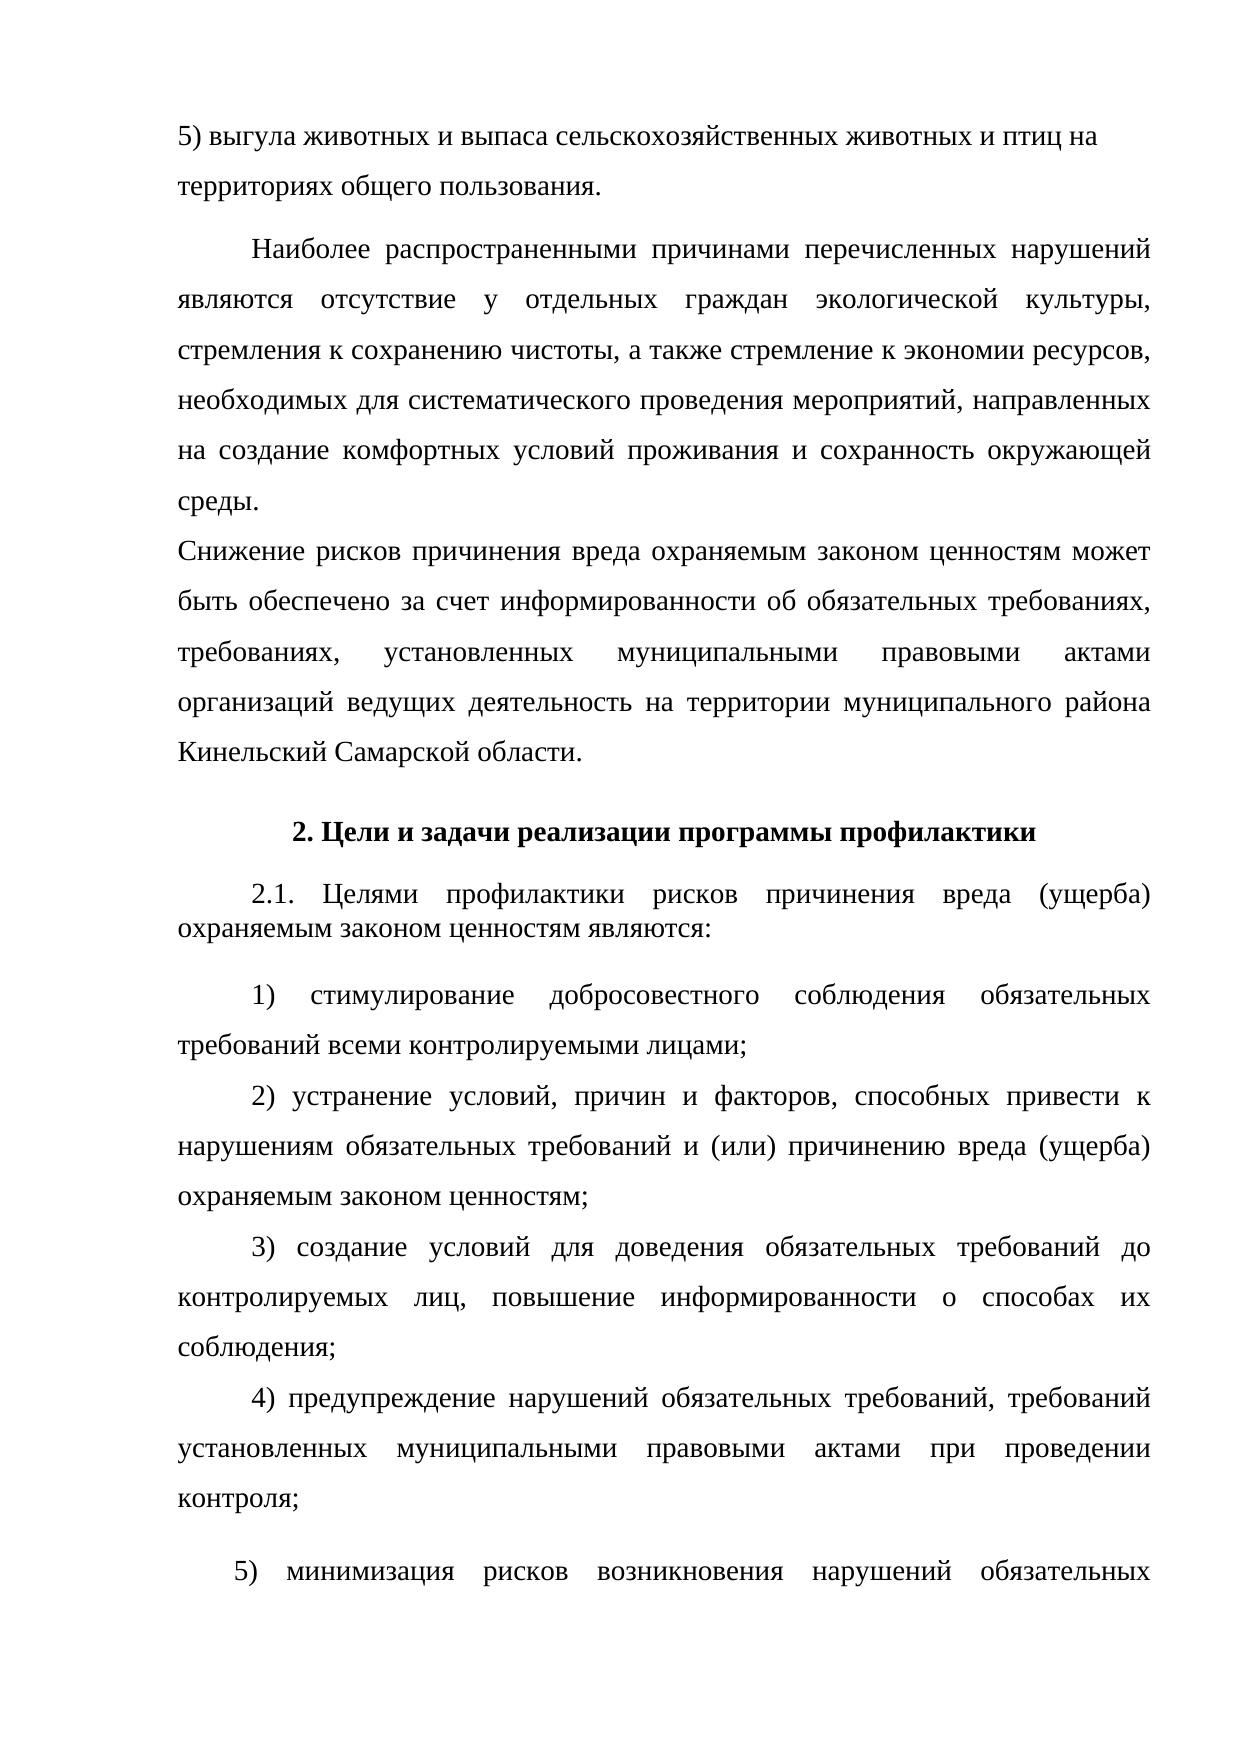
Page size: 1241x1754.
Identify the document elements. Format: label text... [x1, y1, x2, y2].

text Снижение рисков причинения вреда охраняемым законом ценностям может быть обеспечено за счет информированности об обязательных требованиях, требованиях, установленных муниципальными правовыми актами организаций ведущих деятельность на территории муниципального района Кинельский Самарской области. [177, 533, 1152, 768]
text Наиболее распространенными причинами перечисленных нарушений являются отсутствие у отдельных граждан экологической культуры, стремления к сохранению чистоты, а также стремление к экономии ресурсов, необходимых для систематического проведения мероприятий, направленных на создание комфортных условий проживания и сохранность окружающей среды. [177, 231, 1152, 516]
text 1) стимулирование добросовестного соблюдения обязательных требований всеми контролируемыми лицами; [177, 977, 1152, 1061]
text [177, 1553, 1152, 1587]
text 5) выгула животных и выпаса сельскохозяйственных животных и птиц на территориях общего пользования. [177, 118, 1152, 202]
text 4) предупреждение нарушений обязательных требований, требований установленных муниципальными правовыми актами при проведении контроля; [177, 1380, 1152, 1514]
text 3) создание условий для доведения обязательных требований до контролируемых лиц, повышение информированности о способах их соблюдения; [177, 1229, 1152, 1363]
text 2. Цели и задачи реализации программы профилактики [177, 814, 1152, 847]
text 2) устранение условий, причин и факторов, способных привести к нарушениям обязательных требований и (или) причинению вреда (ущерба) охраняемым законом ценностям; [177, 1078, 1152, 1212]
text 2.1. Целями профилактики рисков причинения вреда (ущерба) охраняемым законом ценностям являются: [177, 877, 1152, 944]
